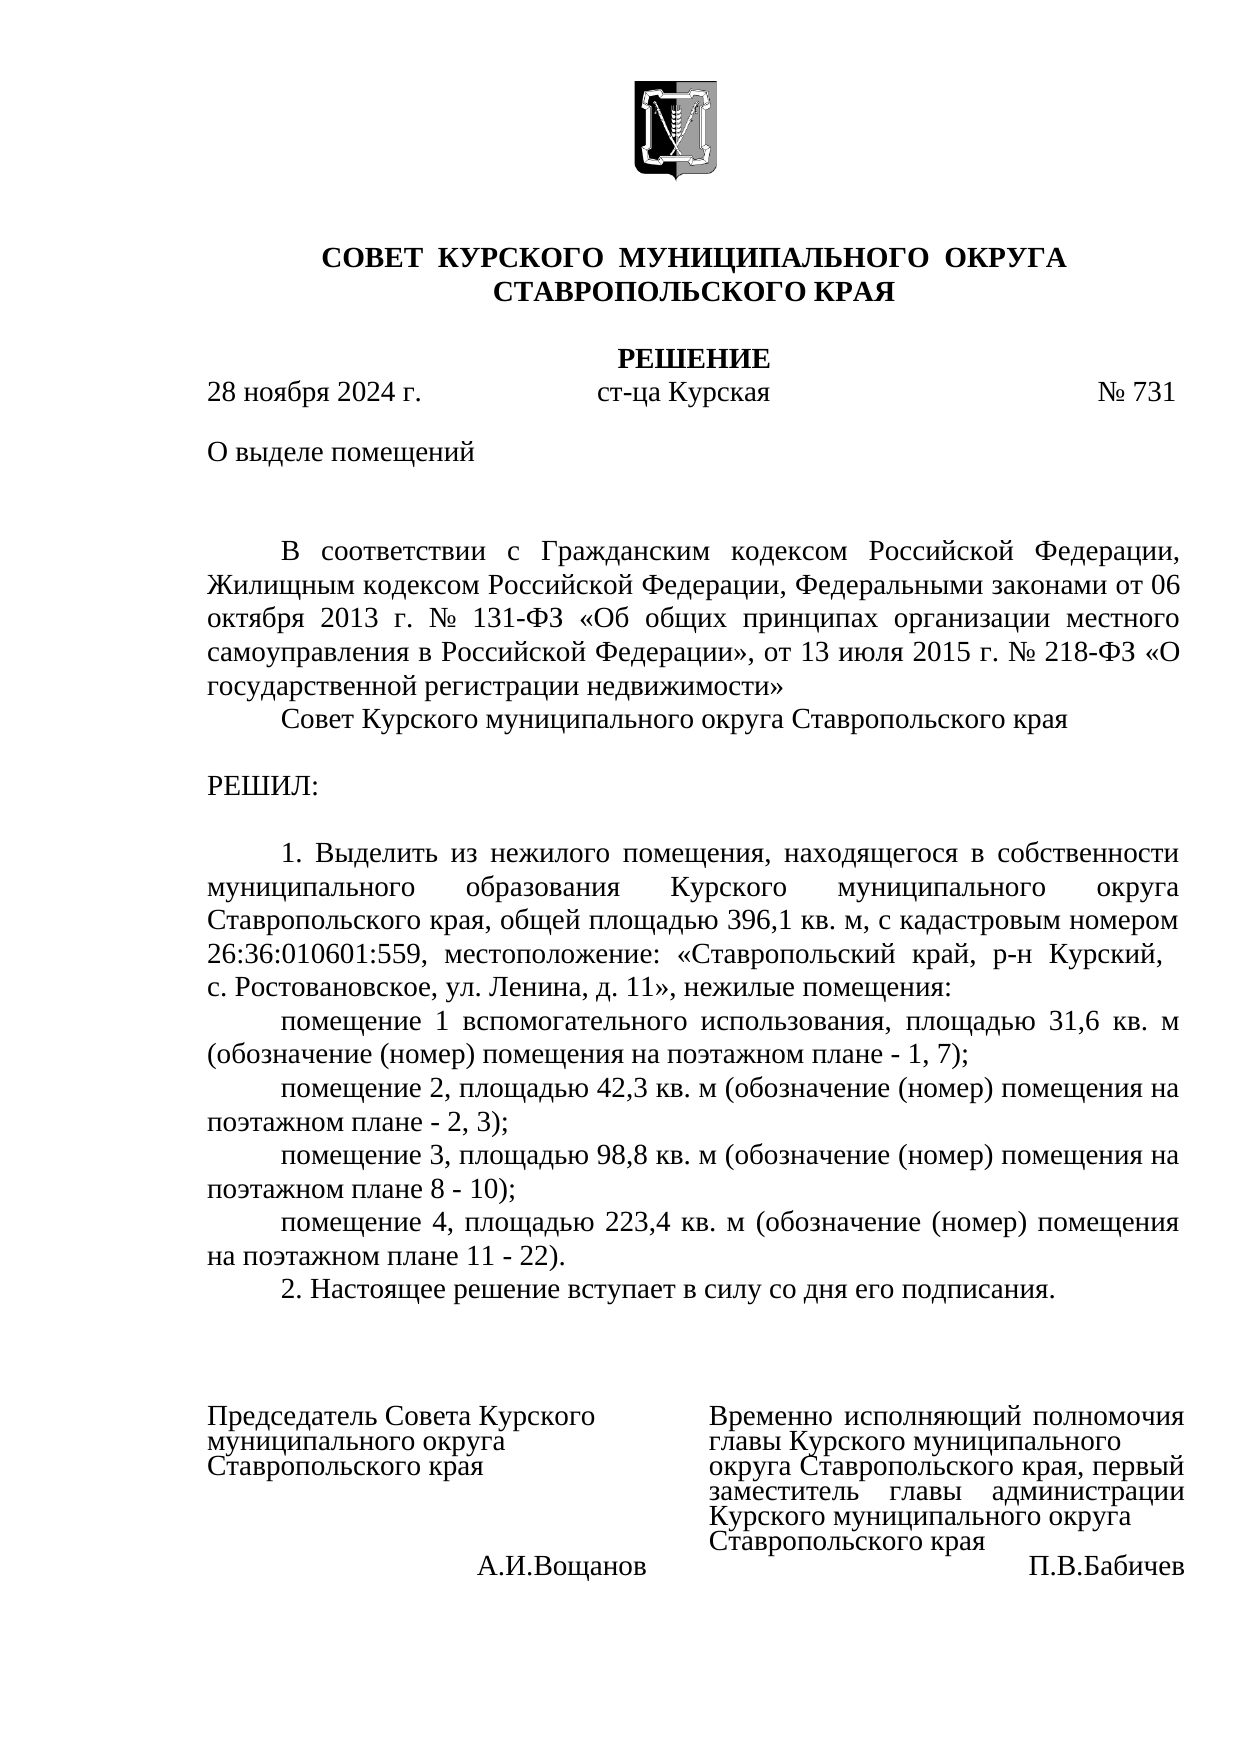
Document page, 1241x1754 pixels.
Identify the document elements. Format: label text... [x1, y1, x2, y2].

table_header Председатель Совета Курского муниципального округа Ставропольского края А.И.Вощанов [196, 1406, 694, 1581]
text 28 ноября 2024 г. ст-ца Курская № 731 [207, 374, 1181, 408]
text В соответствии с Гражданским кодексом Российской Федерации, Жилищным кодексом Российской Федерации, Федеральными законами от 06 октября 2013 г. № 131-ФЗ «Об общих принципах организации местного самоуправления в Российской Федерации», от 13 июля 2015 г. № 218-ФЗ «О государственной регистрации недвижимости» [207, 533, 1181, 701]
text помещение 3, площадью 98,8 кв. м (обозначение (номер) помещения на поэтажном плане 8 - 10); [207, 1137, 1180, 1204]
text помещение 4, площадью 223,4 кв. м (обозначение (номер) помещения на поэтажном плане 11 - 22). [207, 1204, 1180, 1271]
picture [634, 81, 717, 182]
text помещение 1 вспомогательного использования, площадью 31,6 кв. м (обозначение (номер) помещения на поэтажном плане - 1, 7); [207, 1003, 1180, 1070]
text помещение 2, площадью 42,3 кв. м (обозначение (номер) помещения на поэтажном плане - 2, 3); [207, 1070, 1180, 1137]
text СТАВРОПОЛЬСКОГО КРАЯ [207, 274, 1181, 307]
text 2. Настоящее решение вступает в силу со дня его подписания. [207, 1271, 1180, 1305]
text 1. Выделить из нежилого помещения, находящегося в собственности муниципального образования Курского муниципального округа Ставропольского края, общей площадью 396,1 кв. м, с кадастровым номером 26:36:010601:559, местоположение: «Ставропольский край, р-н Курский, с. Ростовановское, ул. Ленина, д. 11», нежилые помещения: [207, 835, 1180, 1003]
text О выделе помещений [207, 441, 1181, 466]
table_header Временно исполняющий полномочия главы Курского муниципального округа Ставропольского края, первый заместитель главы администрации Курского муниципального округа Ставропольского края П.В.Бабичев [694, 1406, 1196, 1581]
text СОВЕТ КУРСКОГО МУНИЦИПАЛЬНОГО ОКРУГА [207, 240, 1181, 274]
text РЕШЕНИЕ [207, 341, 1181, 374]
text РЕШИЛ: [207, 768, 1181, 802]
text Совет Курского муниципального округа Ставропольского края [207, 701, 1181, 735]
